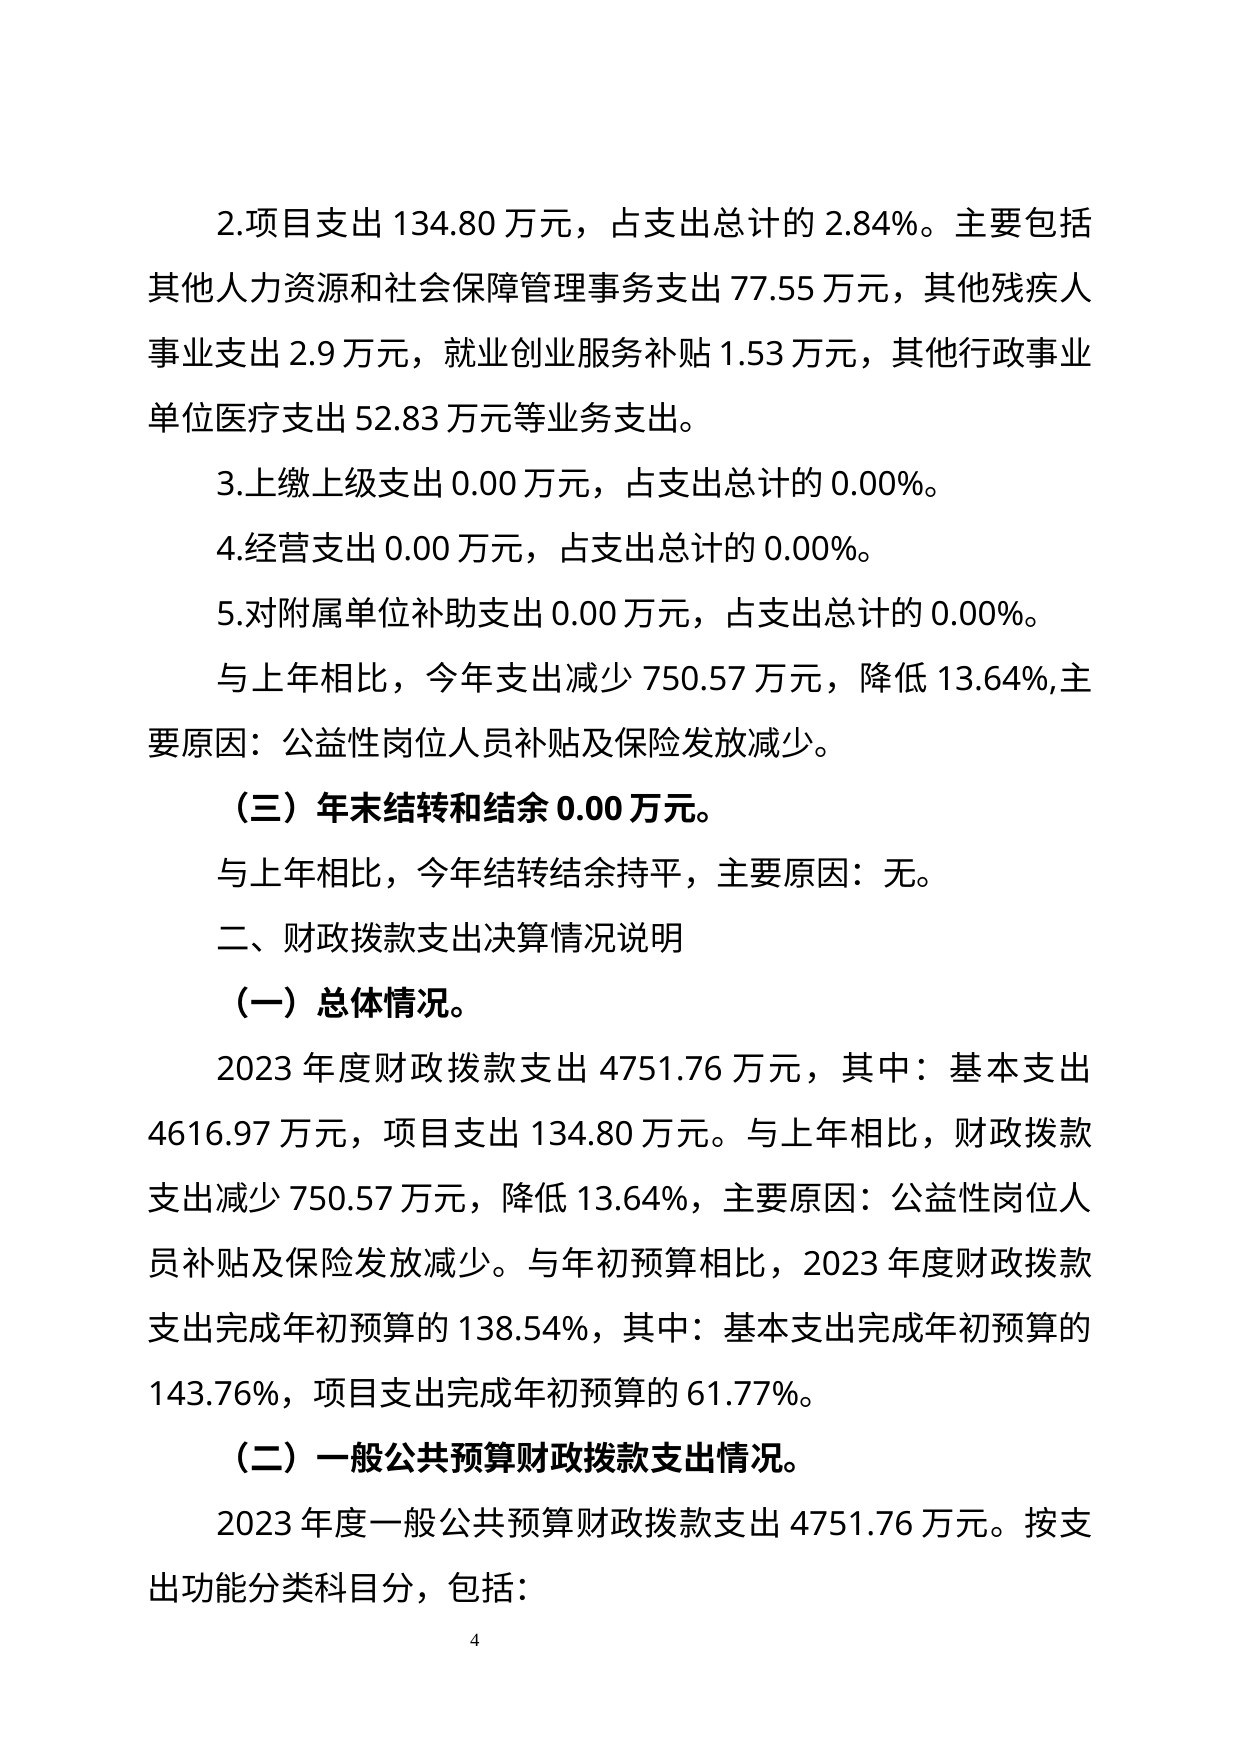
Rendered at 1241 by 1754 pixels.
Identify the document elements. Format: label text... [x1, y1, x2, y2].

text （三）年末结转和结余0.00万元。 [148, 773, 1093, 838]
text 3.上缴上级支出0.00万元，占支出总计的0.00%。 [148, 448, 1093, 513]
text 2.项目支出134.80万元，占支出总计的2.84%。主要包括其他人力资源和社会保障管理事务支出77.55万元，其他残疾人事业支出2.9万元，就业创业服务补贴1.53万元，其他行政事业单位医疗支出52.83万元等业务支出。 [148, 188, 1093, 448]
text 2023年度一般公共预算财政拨款支出4751.76万元。按支出功能分类科目分，包括： [148, 1488, 1093, 1618]
text 与上年相比，今年支出减少750.57万元，降低13.64%,主要原因：公益性岗位人员补贴及保险发放减少。 [148, 643, 1093, 773]
text 5.对附属单位补助支出0.00万元，占支出总计的0.00%。 [148, 578, 1093, 643]
text 与上年相比，今年结转结余持平，主要原因：无。 [148, 838, 1093, 903]
text 4.经营支出0.00万元，占支出总计的0.00%。 [148, 513, 1093, 578]
text 二、财政拨款支出决算情况说明 [148, 903, 1093, 968]
text 2023年度财政拨款支出4751.76万元，其中：基本支出4616.97万元，项目支出134.80万元。与上年相比，财政拨款支出减少750.57万元，降低13.64%，主要原因：公益性岗位人员补贴及保险发放减少。与年初预算相比，2023年度财政拨款支出完成年初预算的138.54%，其中：基本支出完成年初预算的143.76%，项目支出完成年初预算的61.77%。 [148, 1033, 1093, 1423]
text （二）一般公共预算财政拨款支出情况。 [148, 1423, 1093, 1488]
text （一）总体情况。 [148, 968, 1093, 1033]
